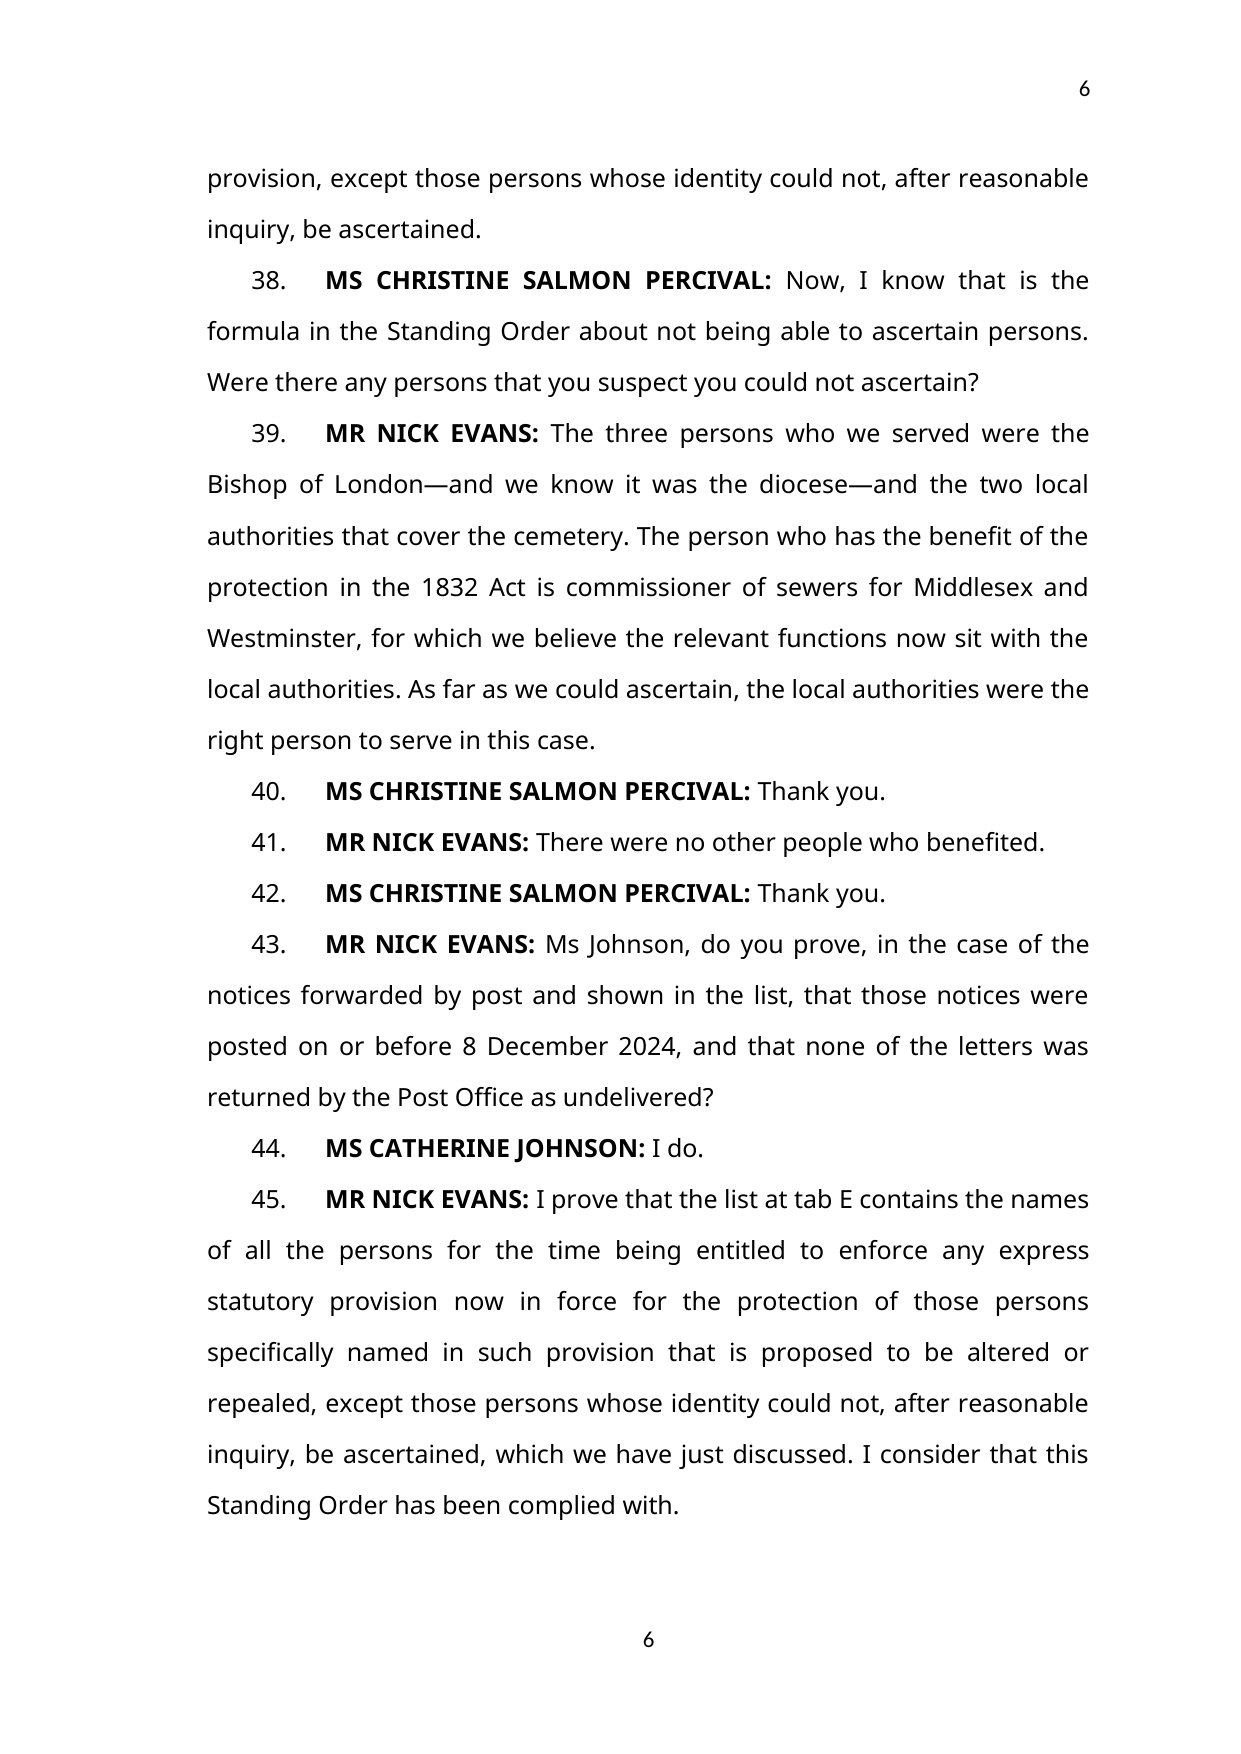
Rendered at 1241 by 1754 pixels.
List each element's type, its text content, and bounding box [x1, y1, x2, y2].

list MS CHRISTINE SALMON PERCIVAL: Thank you. [207, 773, 1090, 807]
list MS CATHERINE JOHNSON: I do. [207, 1131, 1090, 1165]
list MS CHRISTINE SALMON PERCIVAL: Now, I know that is the formula in the Standing Order about not being able to ascertain persons. Were there any persons that you suspect you could not ascertain? [207, 263, 1090, 399]
list MS CHRISTINE SALMON PERCIVAL: Thank you. [207, 876, 1090, 909]
list MR NICK EVANS: There were no other people who benefited. [207, 824, 1090, 858]
list MR NICK EVANS: I prove that the list at tab E contains the names of all the persons for the time being entitled to enforce any express statutory provision now in force for the protection of those persons specifically named in such provision that is proposed to be altered or repealed, except those persons whose identity could not, after reasonable inquiry, be ascertained, which we have just discussed. I consider that this Standing Order has been complied with. [207, 1182, 1090, 1522]
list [207, 161, 1090, 246]
list MR NICK EVANS: Ms Johnson, do you prove, in the case of the notices forwarded by post and shown in the list, that those notices were posted on or before 8 December 2024, and that none of the letters was returned by the Post Office as undelivered? [207, 927, 1090, 1114]
list MR NICK EVANS: The three persons who we served were the Bishop of London—and we know it was the diocese—and the two local authorities that cover the cemetery. The person who has the benefit of the protection in the 1832 Act is commissioner of sewers for Middlesex and Westminster, for which we believe the relevant functions now sit with the local authorities. As far as we could ascertain, the local authorities were the right person to serve in this case. [207, 416, 1090, 756]
